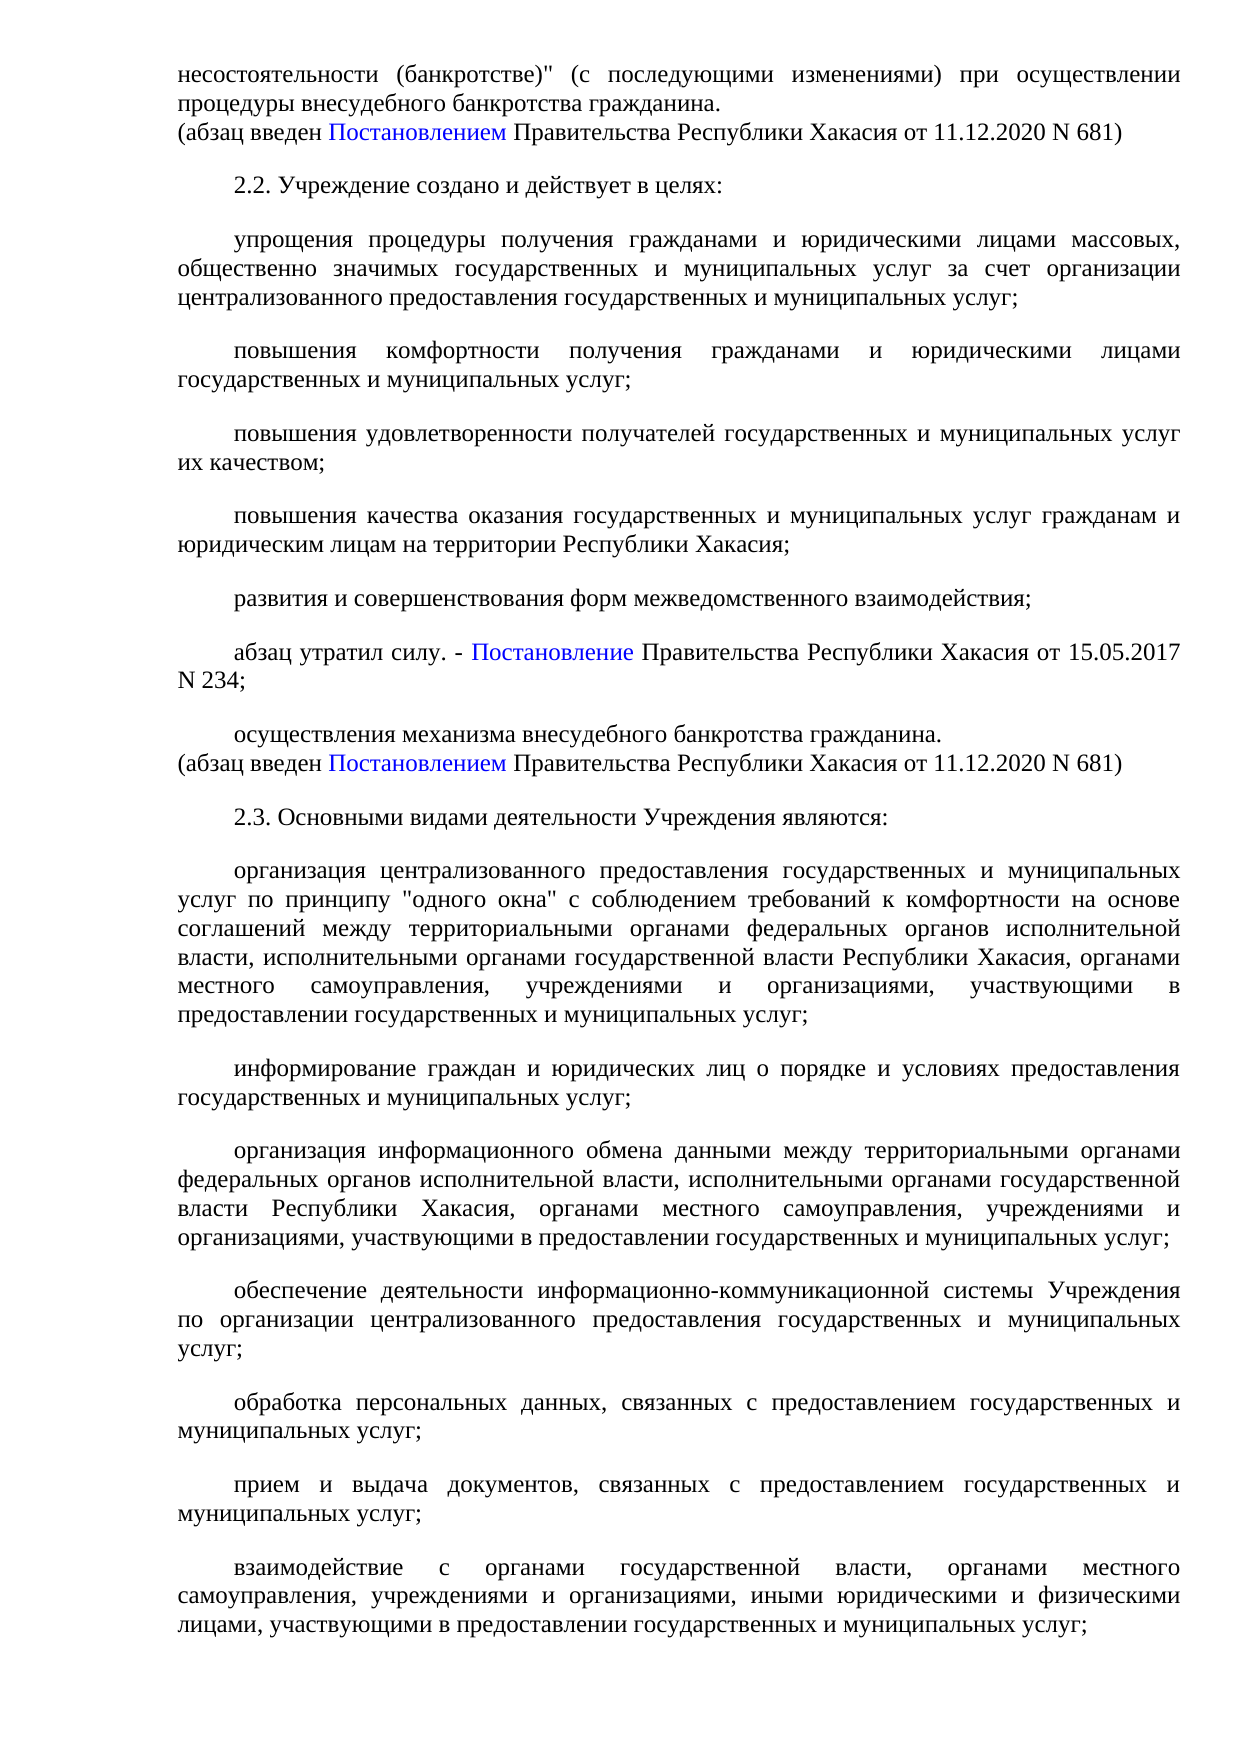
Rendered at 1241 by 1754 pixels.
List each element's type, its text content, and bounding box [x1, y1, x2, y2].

text организация централизованного предоставления государственных и муниципальных услуг по принципу "одного окна" с соблюдением требований к комфортности на основе соглашений между территориальными органами федеральных органов исполнительной власти, исполнительными органами государственной власти Республики Хакасия, органами местного самоуправления, учреждениями и организациями, участвующими в предоставлении государственных и муниципальных услуг; [177, 855, 1181, 1028]
text организация информационного обмена данными между территориальными органами федеральных органов исполнительной власти, исполнительными органами государственной власти Республики Хакасия, органами местного самоуправления, учреждениями и организациями, участвующими в предоставлении государственных и муниципальных услуг; [177, 1135, 1181, 1250]
text обработка персональных данных, связанных с предоставлением государственных и муниципальных услуг; [177, 1387, 1181, 1444]
text (абзац введен Постановлением Правительства Республики Хакасия от 11.12.2020 N 681) [177, 748, 1181, 777]
text повышения качества оказания государственных и муниципальных услуг гражданам и юридическим лицам на территории Республики Хакасия; [177, 500, 1181, 558]
text прием и выдача документов, связанных с предоставлением государственных и муниципальных услуг; [177, 1469, 1181, 1527]
text обеспечение деятельности информационно-коммуникационной системы Учреждения по организации централизованного предоставления государственных и муниципальных услуг; [177, 1275, 1181, 1362]
text развития и совершенствования форм межведомственного взаимодействия; [177, 583, 1181, 612]
text упрощения процедуры получения гражданами и юридическими лицами массовых, общественно значимых государственных и муниципальных услуг за счет организации централизованного предоставления государственных и муниципальных услуг; [177, 224, 1181, 310]
text 2.3. Основными видами деятельности Учреждения являются: [177, 802, 1181, 830]
text 2.2. Учреждение создано и действует в целях: [177, 170, 1181, 199]
text (абзац введен Постановлением Правительства Республики Хакасия от 11.12.2020 N 681) [177, 117, 1181, 145]
text взаимодействие с органами государственной власти, органами местного самоуправления, учреждениями и организациями, иными юридическими и физическими лицами, участвующими в предоставлении государственных и муниципальных услуг; [177, 1552, 1181, 1638]
text абзац утратил силу. - Постановление Правительства Республики Хакасия от 15.05.2017 N 234; [177, 637, 1181, 694]
text осуществления механизма внесудебного банкротства гражданина. [177, 719, 1181, 748]
text повышения комфортности получения гражданами и юридическими лицами государственных и муниципальных услуг; [177, 335, 1181, 393]
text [177, 59, 1181, 117]
text информирование граждан и юридических лиц о порядке и условиях предоставления государственных и муниципальных услуг; [177, 1053, 1181, 1110]
text повышения удовлетворенности получателей государственных и муниципальных услуг их качеством; [177, 418, 1181, 475]
